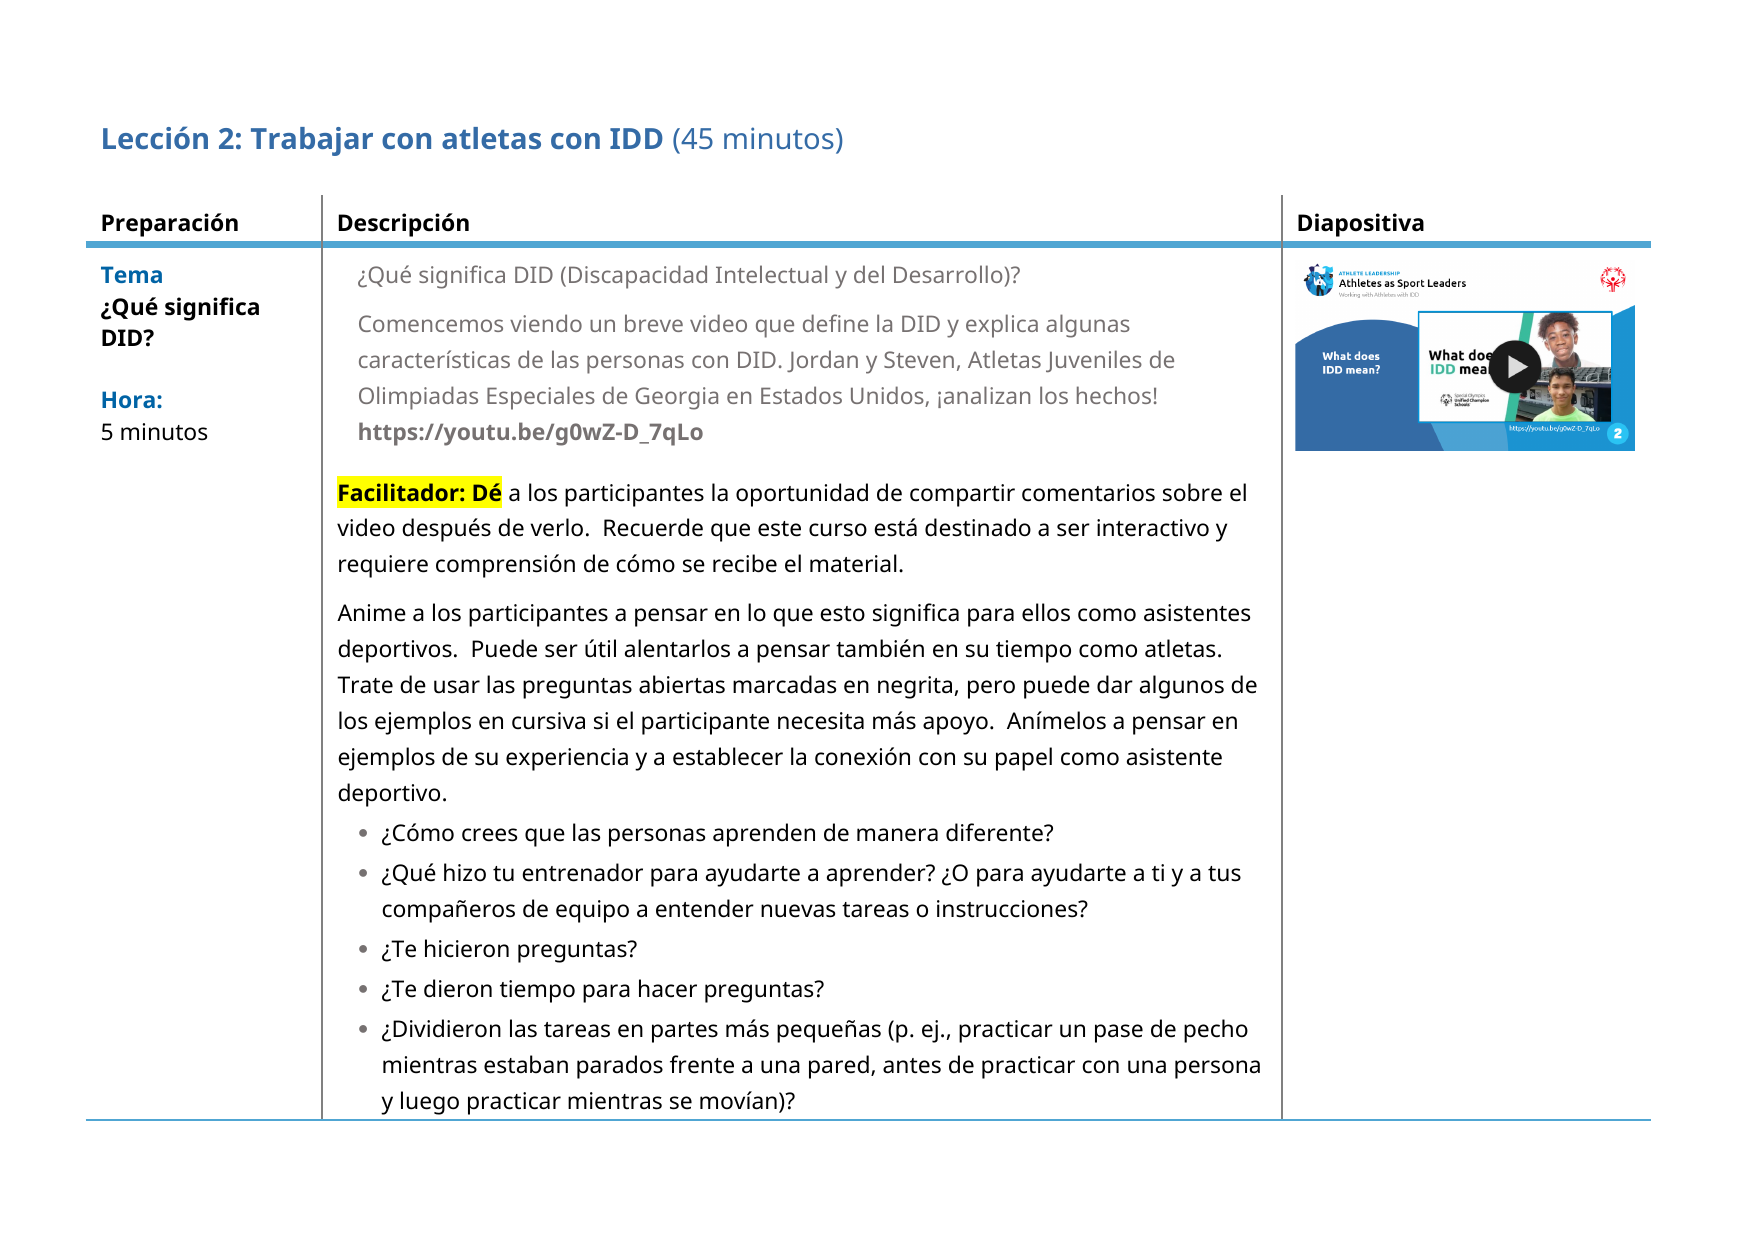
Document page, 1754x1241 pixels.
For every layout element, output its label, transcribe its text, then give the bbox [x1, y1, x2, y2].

picture [1295, 260, 1635, 451]
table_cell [323, 248, 1281, 1119]
table_header Diapositiva [1283, 195, 1651, 241]
table_header Preparación [86, 195, 321, 241]
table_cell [86, 248, 321, 1119]
table_cell [1283, 248, 1651, 1119]
text Lección 2: Trabajar con atletas con IDD (45 minutos) [100, 118, 1653, 158]
table_header Descripción [323, 195, 1281, 241]
